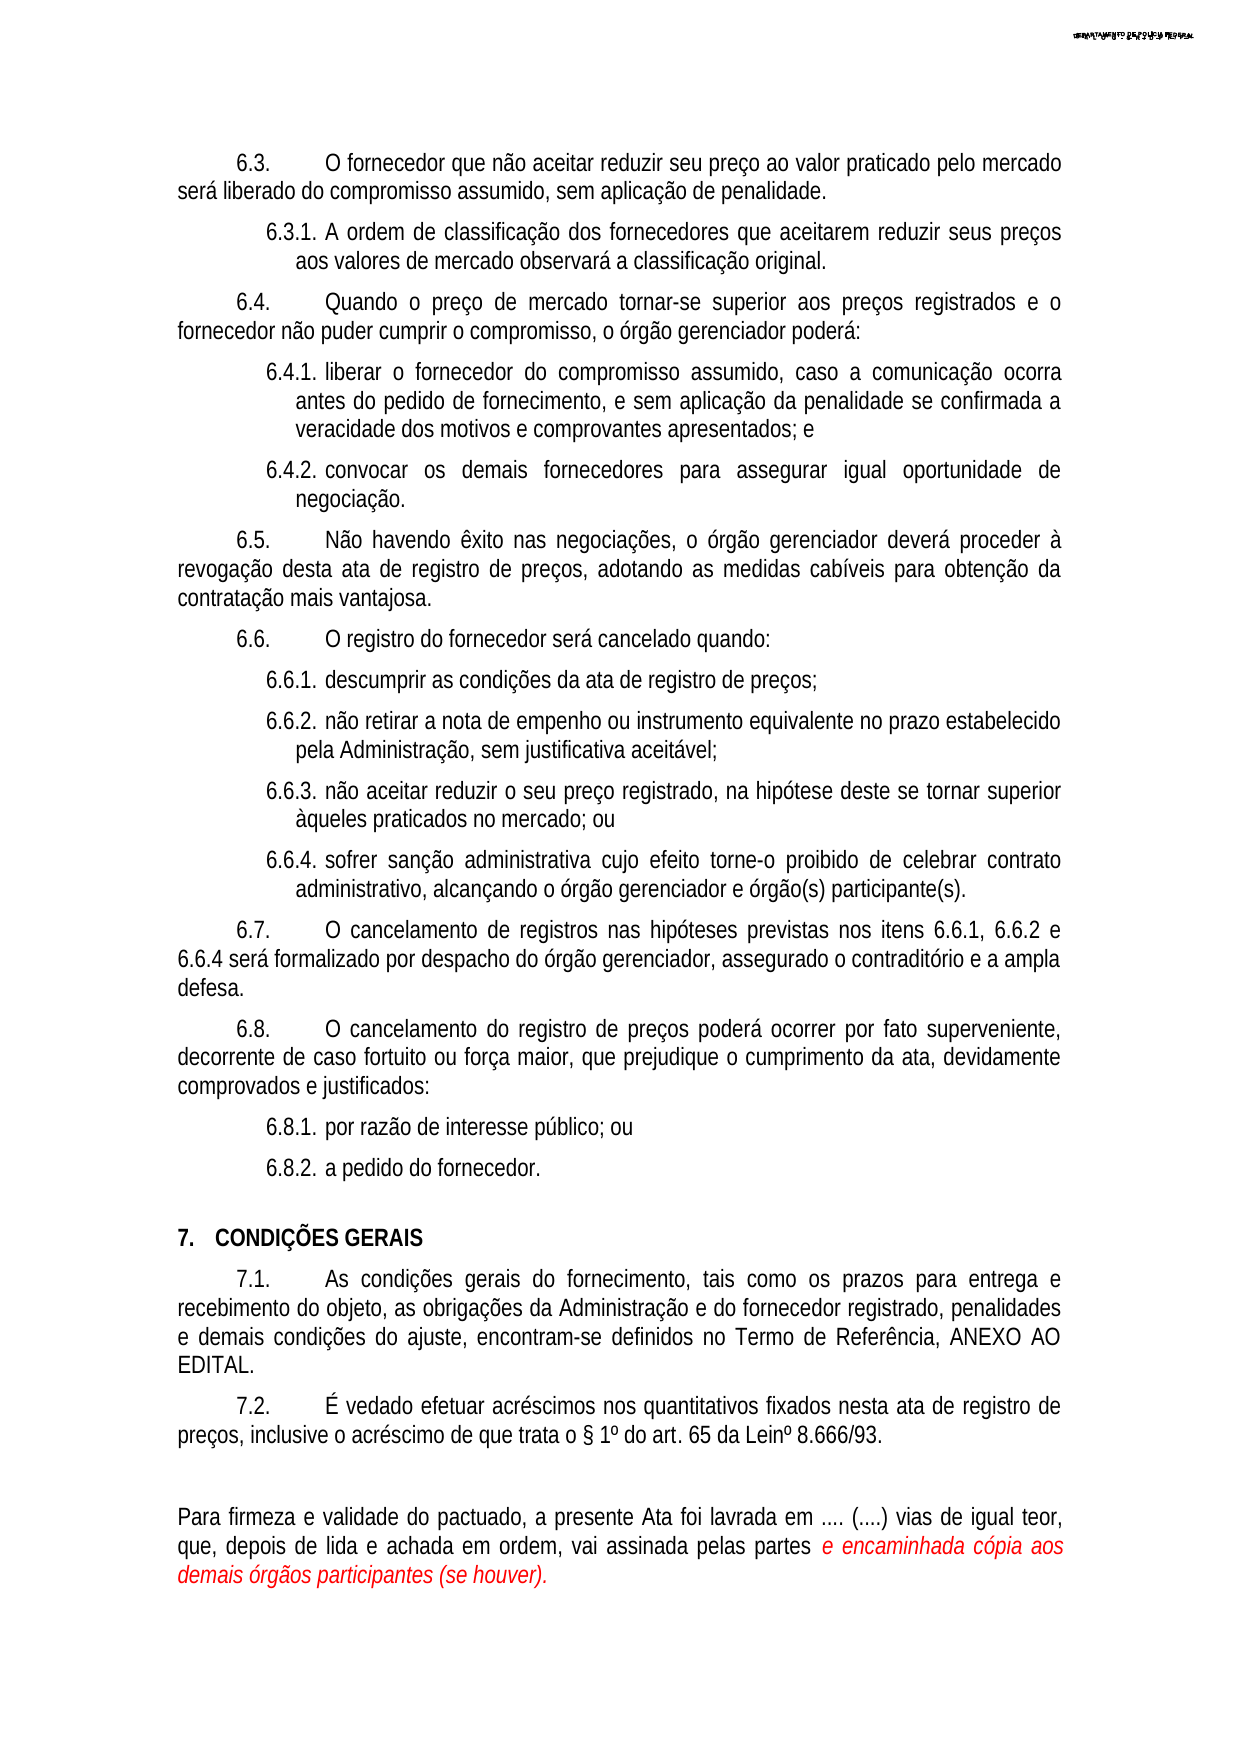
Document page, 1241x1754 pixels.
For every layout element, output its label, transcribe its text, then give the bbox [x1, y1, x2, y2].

list CONDIÇÕES GERAIS [177, 1223, 1063, 1252]
list A ordem de classificação dos fornecedores que aceitarem reduzir seus preços aos valores de mercado observará a classificação original. [266, 217, 1063, 275]
list descumprir as condições da ata de registro de preços; [266, 665, 1063, 693]
list liberar o fornecedor do compromisso assumido, caso a comunicação ocorra antes do pedido de fornecimento, e sem aplicação da penalidade se confirmada a veracidade dos motivos e comprovantes apresentados; e [266, 357, 1063, 443]
list As condições gerais do fornecimento, tais como os prazos para entrega e recebimento do objeto, as obrigações da Administração e do fornecedor registrado, penalidades e demais condições do ajuste, encontram-se definidos no Termo de Referência, ANEXO AO EDITAL. [177, 1264, 1063, 1379]
list a pedido do fornecedor. [266, 1153, 1063, 1182]
list O cancelamento de registros nas hipóteses previstas nos itens 6.6.1, 6.6.2 e 6.6.4 será formalizado por despacho do órgão gerenciador, assegurado o contraditório e a ampla defesa. [177, 915, 1063, 1001]
list É vedado efetuar acréscimos nos quantitativos fixados nesta ata de registro de preços, inclusive o acréscimo de que trata o § 1º do art. 65 da Leinº 8.666/93. [177, 1391, 1063, 1449]
list não retirar a nota de empenho ou instrumento equivalente no prazo estabelecido pela Administração, sem justificativa aceitável; [266, 706, 1063, 763]
list não aceitar reduzir o seu preço registrado, na hipótese deste se tornar superior àqueles praticados no mercado; ou [266, 776, 1063, 833]
list O cancelamento do registro de preços poderá ocorrer por fato superveniente, decorrente de caso fortuito ou força maior, que prejudique o cumprimento da ata, devidamente comprovados e justificados: [177, 1014, 1063, 1100]
list sofrer sanção administrativa cujo efeito torne-o proibido de celebrar contrato administrativo, alcançando o órgão gerenciador e órgão(s) participante(s). [266, 846, 1063, 903]
list Quando o preço de mercado tornar-se superior aos preços registrados e o fornecedor não puder cumprir o compromisso, o órgão gerenciador poderá: [177, 287, 1063, 344]
text Para firmeza e validade do pactuado, a presente Ata foi lavrada em .... (....) vias de igual teor, que, depois de lida e achada em ordem, vai assinada pelas partes e encaminhada cópia aos demais órgãos participantes (se houver). [177, 1502, 1064, 1588]
list convocar os demais fornecedores para assegurar igual oportunidade de negociação. [266, 455, 1063, 513]
list O registro do fornecedor será cancelado quando: [177, 624, 1063, 652]
list por razão de interesse público; ou [266, 1112, 1063, 1141]
list Não havendo êxito nas negociações, o órgão gerenciador deverá proceder à revogação desta ata de registro de preços, adotando as medidas cabíveis para obtenção da contratação mais vantajosa. [177, 525, 1063, 611]
list O fornecedor que não aceitar reduzir seu preço ao valor praticado pelo mercado será liberado do compromisso assumido, sem aplicação de penalidade. [177, 148, 1063, 205]
